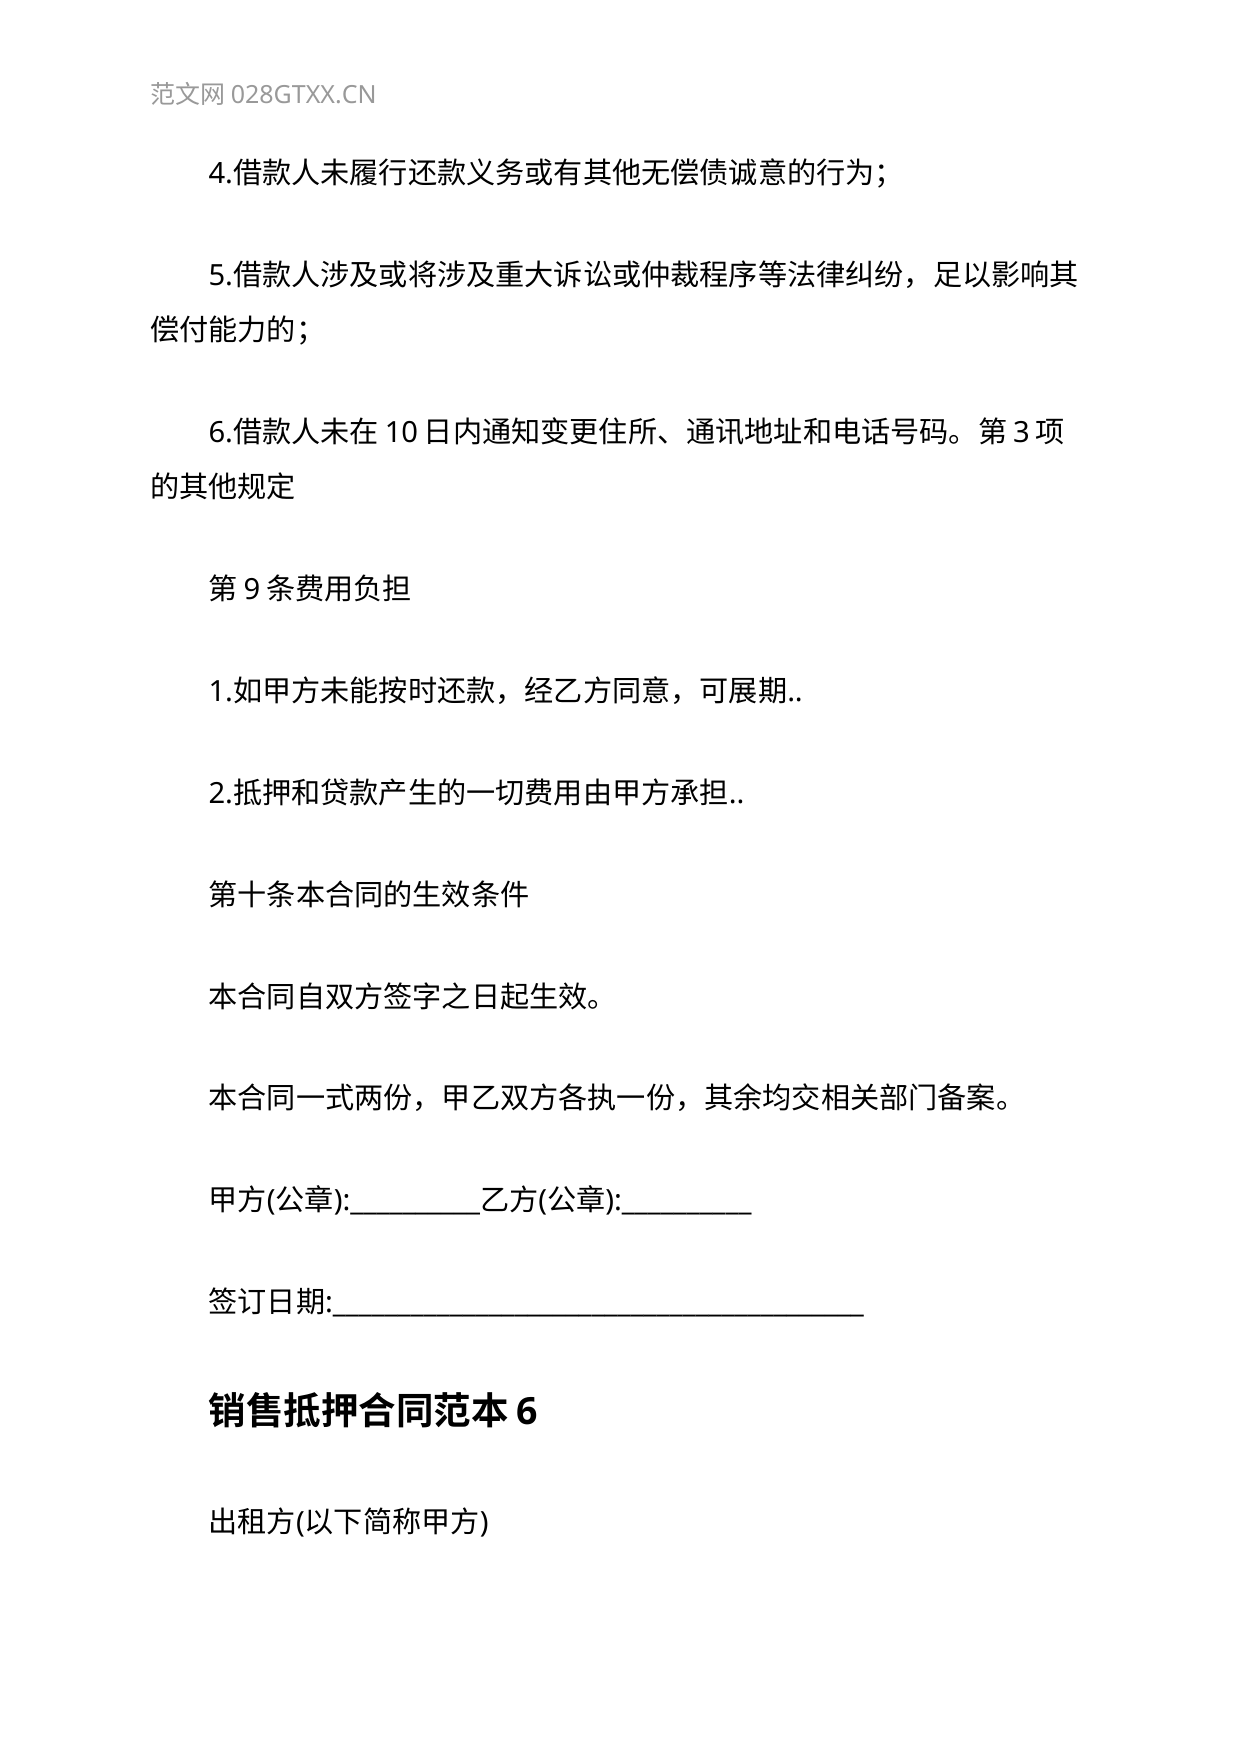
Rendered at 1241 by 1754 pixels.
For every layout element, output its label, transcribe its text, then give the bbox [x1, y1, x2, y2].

text 4.借款人未履行还款义务或有其他无偿债诚意的行为； [150, 150, 1090, 192]
text 签订日期:_________________________________________ [150, 1279, 1090, 1321]
text 1.如甲方未能按时还款，经乙方同意，可展期.. [150, 667, 1090, 710]
text 本合同自双方签字之日起生效。 [150, 973, 1090, 1016]
text 本合同一式两份，甲乙双方各执一份，其余均交相关部门备案。 [150, 1075, 1090, 1117]
text 甲方(公章):__________乙方(公章):__________ [150, 1177, 1090, 1219]
text 第十条本合同的生效条件 [150, 871, 1090, 914]
text 销售抵押合同范本6 [150, 1381, 1090, 1435]
text 5.借款人涉及或将涉及重大诉讼或仲裁程序等法律纠纷，足以影响其偿付能力的； [150, 252, 1090, 349]
text 第9条费用负担 [150, 566, 1090, 608]
text 2.抵押和贷款产生的一切费用由甲方承担.. [150, 769, 1090, 812]
text 6.借款人未在10日内通知变更住所、通讯地址和电话号码。第3项的其他规定 [150, 409, 1090, 506]
text 出租方(以下简称甲方) [150, 1498, 1090, 1541]
